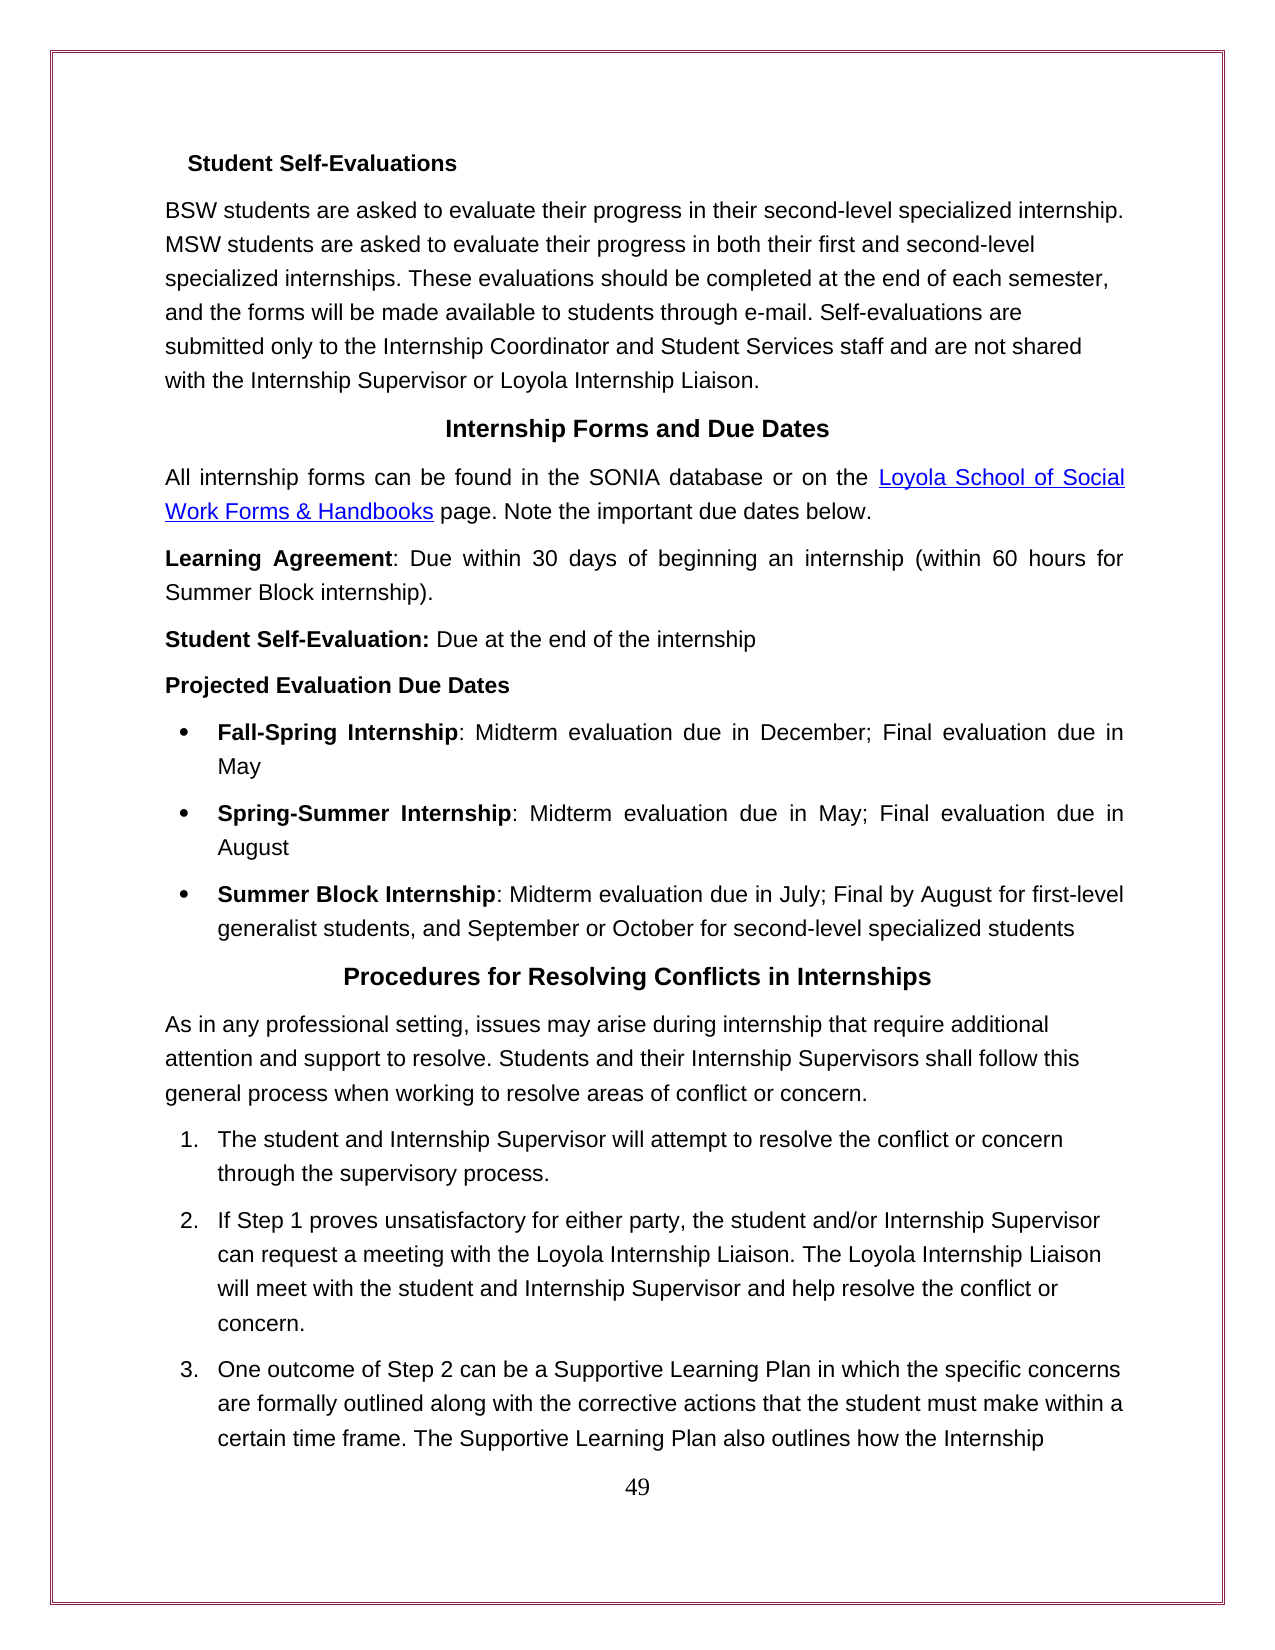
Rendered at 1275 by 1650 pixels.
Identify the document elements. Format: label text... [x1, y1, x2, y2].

list Spring-Summer Internship: Midterm evaluation due in May; Final evaluation due in August [180, 800, 1125, 860]
text Student Self-Evaluation: Due at the end of the internship [165, 626, 1125, 652]
text BSW students are asked to evaluate their progress in their second-level specialized internship. MSW students are asked to evaluate their progress in both their first and second-level specialized internships. These evaluations should be completed at the end of each semester, and the forms will be made available to students through e-mail. Self-evaluations are submitted only to the Internship Coordinator and Student Services staff and are not shared with the Internship Supervisor or Loyola Internship Liaison. [165, 197, 1125, 394]
list If Step 1 proves unsatisfactory for either party, the student and/or Internship Supervisor can request a meeting with the Loyola Internship Liaison. The Loyola Internship Liaison will meet with the student and Internship Supervisor and help resolve the conflict or concern. [180, 1207, 1125, 1336]
list Summer Block Internship: Midterm evaluation due in July; Final by August for first-level generalist students, and September or October for second-level specialized students [180, 881, 1125, 941]
subtitle Internship Forms and Due Dates [150, 414, 1125, 443]
text Learning Agreement: Due within 30 days of beginning an internship (within 60 hours for Summer Block internship). [165, 545, 1125, 605]
text All internship forms can be found in the SONIA database or on the Loyola School of Social Work Forms & Handbooks page. Note the important due dates below. [165, 464, 1125, 524]
list Fall-Spring Internship: Midterm evaluation due in December; Final evaluation due in May [180, 719, 1125, 779]
subtitle Student Self-Evaluations [187, 150, 1125, 176]
text As in any professional setting, issues may arise during internship that require additional attention and support to resolve. Students and their Internship Supervisors shall follow this general process when working to resolve areas of conflict or concern. [165, 1011, 1125, 1106]
text Projected Evaluation Due Dates [165, 672, 1125, 699]
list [180, 1356, 1125, 1451]
subtitle Procedures for Resolving Conflicts in Internships [150, 961, 1125, 990]
list The student and Internship Supervisor will attempt to resolve the conflict or concern through the supervisory process. [180, 1126, 1125, 1187]
